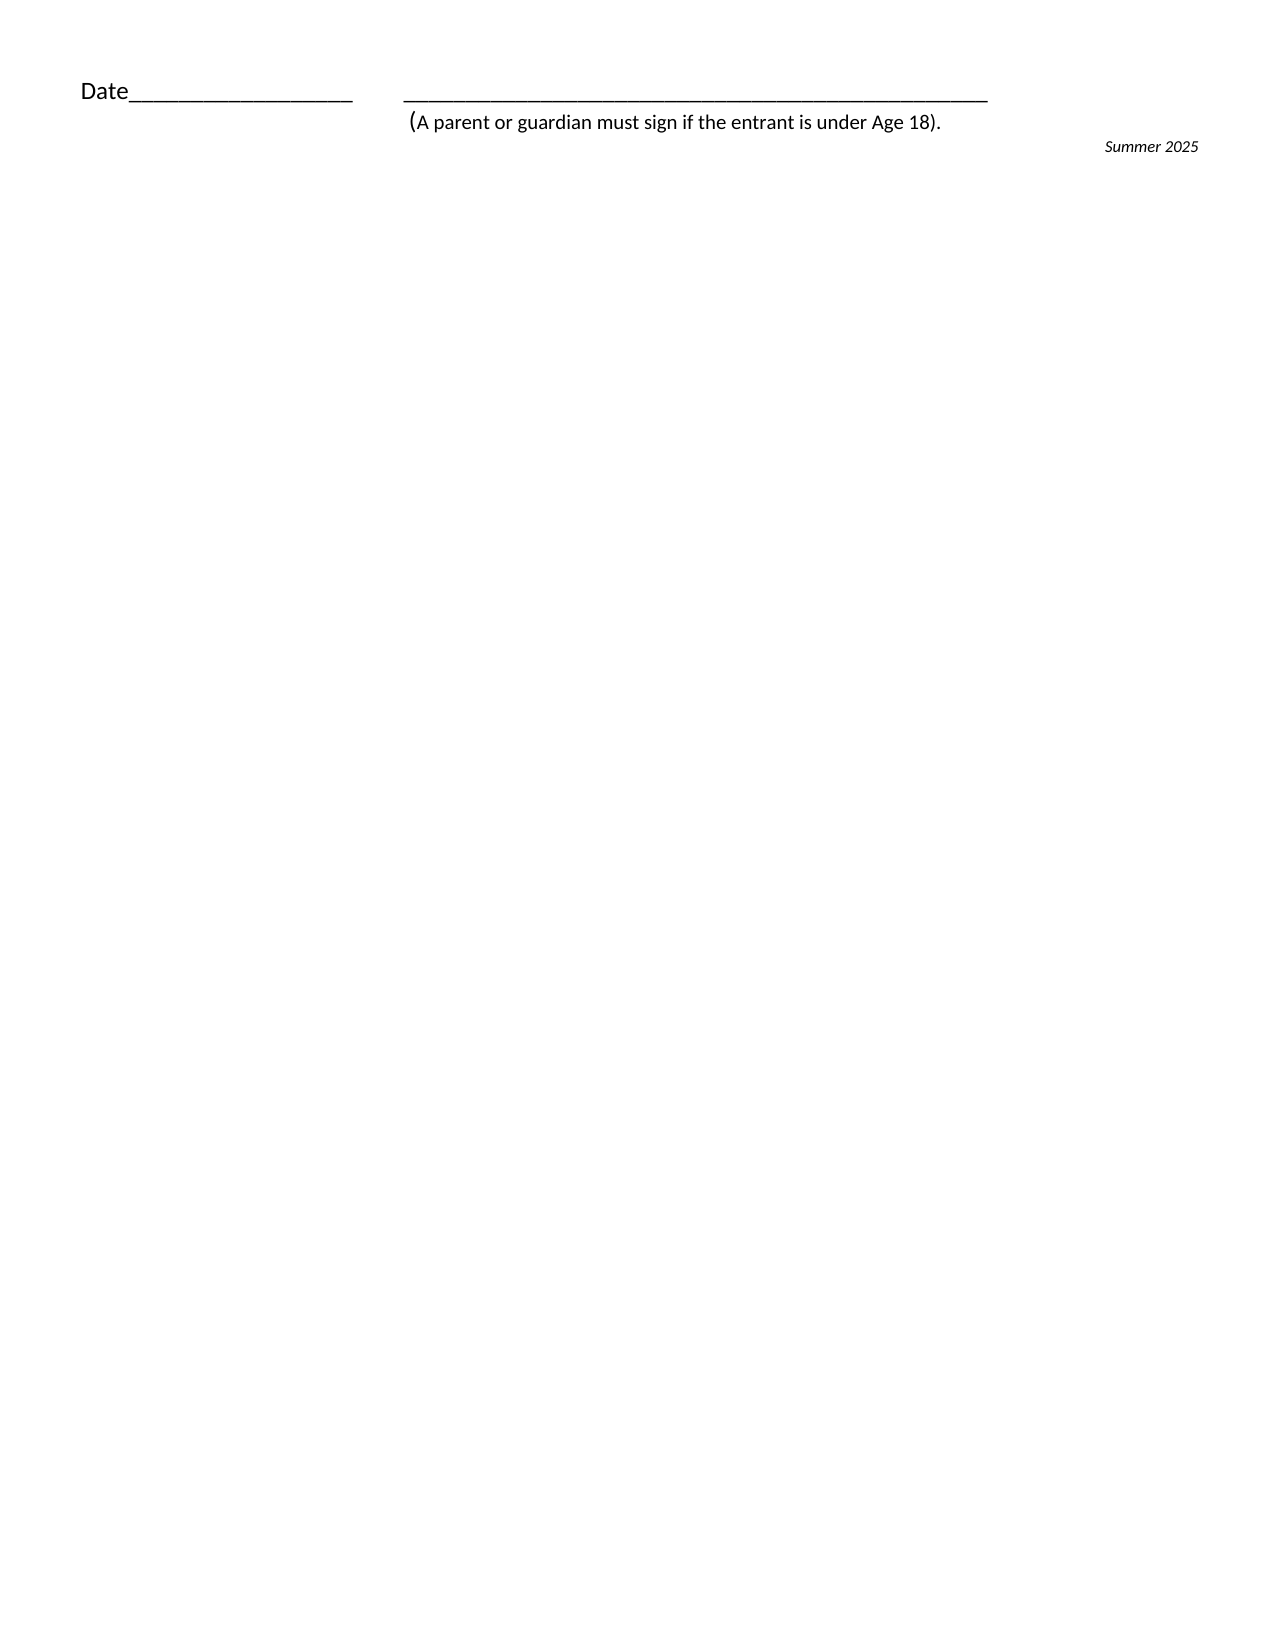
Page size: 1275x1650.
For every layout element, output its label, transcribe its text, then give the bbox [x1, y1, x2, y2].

text Summer 2025 [75, 136, 1200, 156]
text (A parent or guardian must sign if the entrant is under Age 18). [75, 106, 1200, 136]
text Date__________________ _______________________________________________ [75, 75, 1200, 106]
